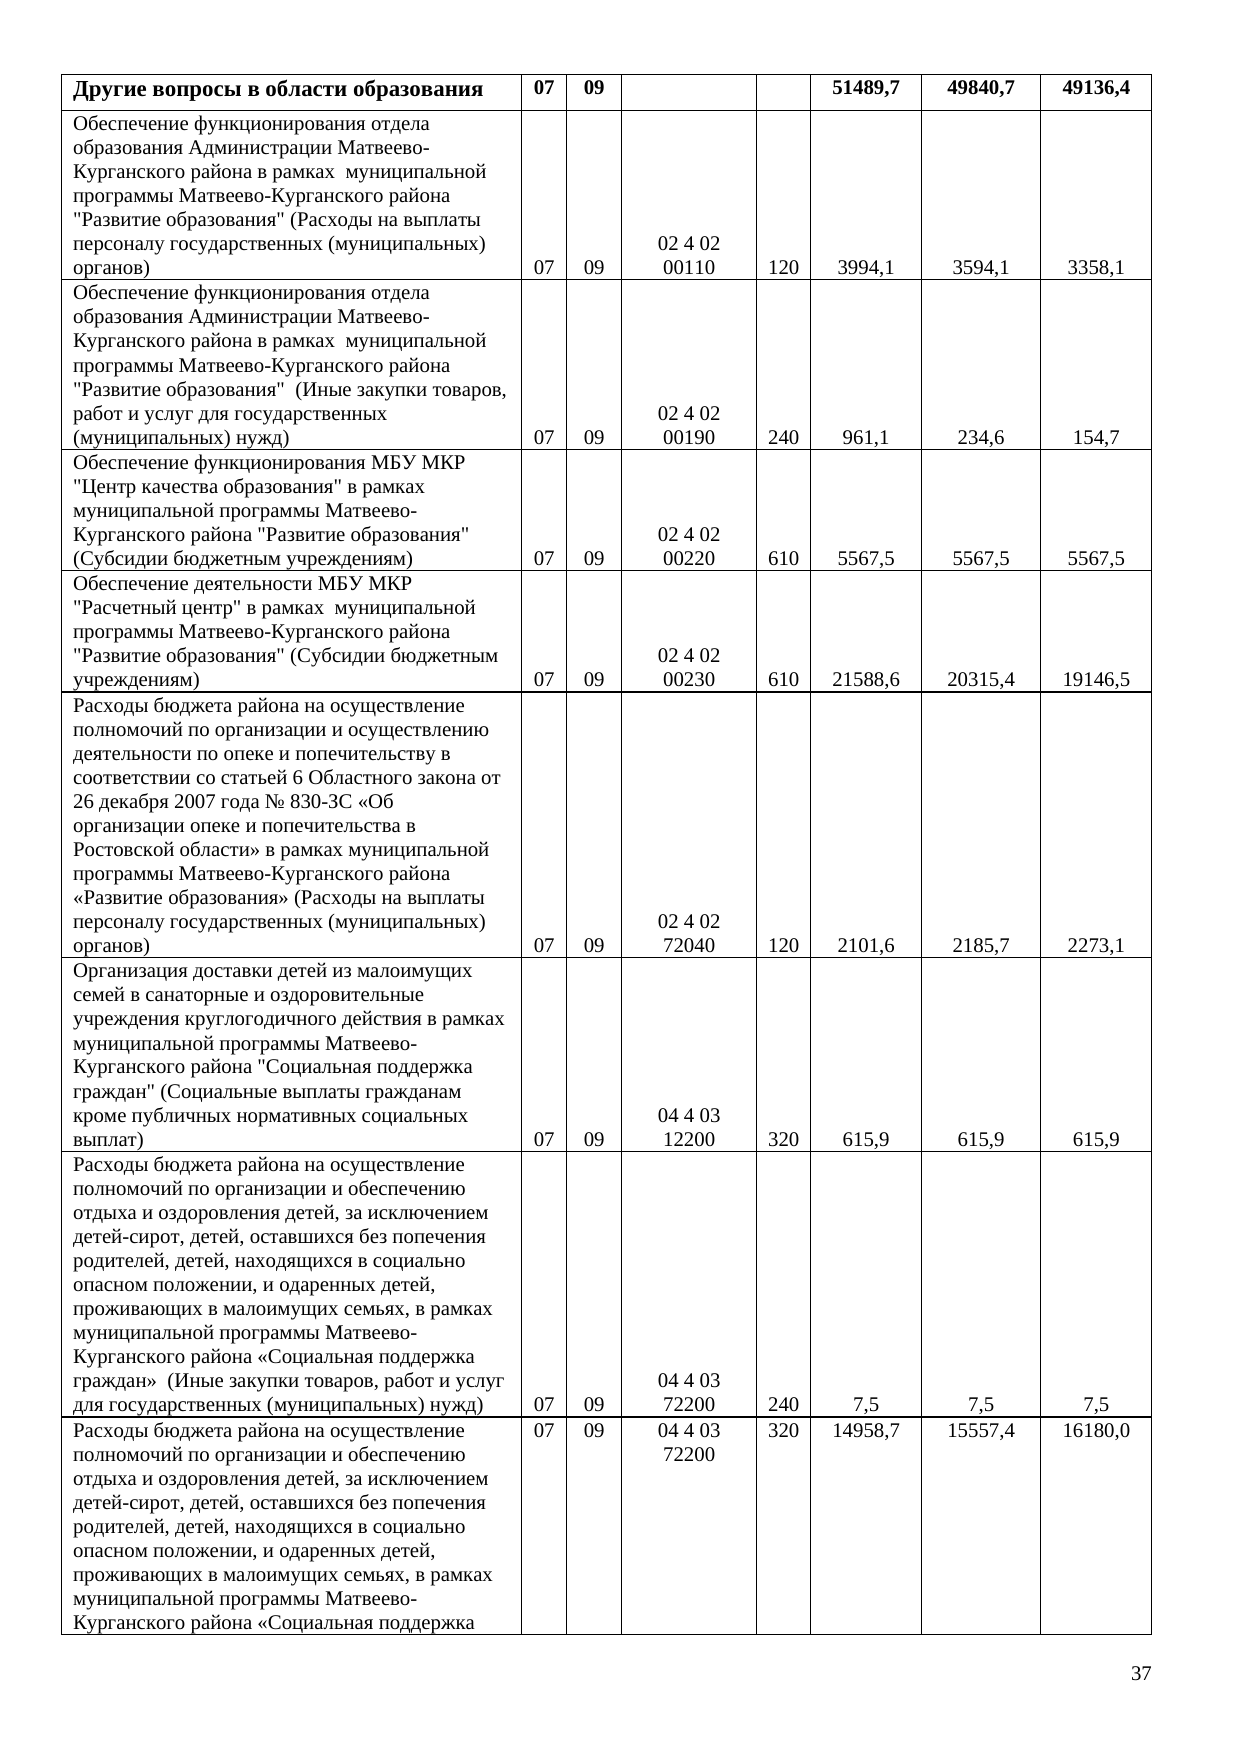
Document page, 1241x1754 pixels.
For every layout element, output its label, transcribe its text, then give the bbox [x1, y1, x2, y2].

table_cell 51489,7 [811, 75, 921, 110]
table_cell Расходы бюджета района на осуществление полномочий по организации и осуществлению деятельности по опеке и попечительству в соответствии со статьей 6 Областного закона от 26 декабря 2007 года № 830-ЗС «Об организации опеке и попечительства в Ростовской области» в рамках муниципальной программы Матвеево-Курганского района «Развитие образования» (Расходы на выплаты персоналу государственных (муниципальных) органов) [62, 693, 521, 957]
table_cell 7,5 [1041, 1152, 1151, 1416]
table_cell 07 [522, 280, 566, 449]
table_cell 320 [757, 958, 810, 1151]
table_cell 09 [567, 111, 621, 279]
table_cell 07 [522, 693, 566, 957]
table_cell 07 [522, 571, 566, 691]
table_cell Обеспечение функционирования отдела образования Администрации Матвеево-Курганского района в рамках муниципальной программы Матвеево-Курганского района "Развитие образования" (Иные закупки товаров, работ и услуг для государственных (муниципальных) нужд) [62, 280, 521, 449]
table_cell Другие вопросы в области образования [62, 75, 521, 110]
table_cell 07 [522, 450, 566, 570]
table_cell 49840,7 [922, 75, 1040, 110]
table_cell 15557,4 [922, 1418, 1040, 1634]
table_cell Обеспечение функционирования отдела образования Администрации Матвеево-Курганского района в рамках муниципальной программы Матвеево-Курганского района "Развитие образования" (Расходы на выплаты персоналу государственных (муниципальных) органов) [62, 111, 521, 279]
table_cell 09 [567, 280, 621, 449]
table_cell 2185,7 [922, 693, 1040, 957]
table_cell 234,6 [922, 280, 1040, 449]
table_cell 14958,7 [811, 1418, 921, 1634]
table_cell 49136,4 [1041, 75, 1151, 110]
table_cell 09 [567, 1418, 621, 1634]
table_cell 615,9 [1041, 958, 1151, 1151]
table_cell Расходы бюджета района на осуществление полномочий по организации и обеспечению отдыха и оздоровления детей, за исключением детей-сирот, детей, оставшихся без попечения родителей, детей, находящихся в социально опасном положении, и одаренных детей, проживающих в малоимущих семьях, в рамках муниципальной программы Матвеево-Курганского района «Социальная поддержка граждан» (Иные закупки товаров, работ и услуг для государственных (муниципальных) нужд) [62, 1152, 521, 1416]
table_cell 02 4 02 00190 [622, 280, 756, 449]
table_cell 961,1 [811, 280, 921, 449]
table_cell 02 4 02 72040 [622, 693, 756, 957]
table_cell 09 [567, 450, 621, 570]
table_cell 5567,5 [922, 450, 1040, 570]
table_cell 09 [567, 571, 621, 691]
table_cell 19146,5 [1041, 571, 1151, 691]
table_cell 07 [522, 1152, 566, 1416]
table_cell 610 [757, 571, 810, 691]
table_cell 7,5 [811, 1152, 921, 1416]
table_cell 07 [522, 958, 566, 1151]
table_cell Организация доставки детей из малоимущих семей в санаторные и оздоровительные учреждения круглогодичного действия в рамках муниципальной программы Матвеево-Курганского района "Социальная поддержка граждан" (Социальные выплаты гражданам кроме публичных нормативных социальных выплат) [62, 958, 521, 1151]
table_cell [622, 75, 756, 110]
table_cell 02 4 02 00230 [622, 571, 756, 691]
table_cell 16180,0 [1041, 1418, 1151, 1634]
table_cell 04 4 03 72200 [622, 1152, 756, 1416]
table_cell 610 [757, 450, 810, 570]
table_cell 09 [567, 75, 621, 110]
table_cell 3594,1 [922, 111, 1040, 279]
table_cell 04 4 03 12200 [622, 958, 756, 1151]
table_cell 02 4 02 00110 [622, 111, 756, 279]
table_cell 2273,1 [1041, 693, 1151, 957]
table_cell 3358,1 [1041, 111, 1151, 279]
table_cell 120 [757, 111, 810, 279]
table_cell 320 [757, 1418, 810, 1634]
table_cell 07 [522, 75, 566, 110]
table_cell 2101,6 [811, 693, 921, 957]
table_cell [757, 75, 810, 110]
table_cell 5567,5 [811, 450, 921, 570]
table_cell 07 [522, 1418, 566, 1634]
table_cell 02 4 02 00220 [622, 450, 756, 570]
table_cell 5567,5 [1041, 450, 1151, 570]
table_cell 240 [757, 1152, 810, 1416]
table_cell 09 [567, 693, 621, 957]
table_cell 3994,1 [811, 111, 921, 279]
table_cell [62, 1418, 521, 1634]
table_cell 07 [522, 111, 566, 279]
table_cell 09 [567, 958, 621, 1151]
table_cell 09 [567, 1152, 621, 1416]
table_cell 154,7 [1041, 280, 1151, 449]
table_cell Обеспечение функционирования МБУ МКР "Центр качества образования" в рамках муниципальной программы Матвеево-Курганского района "Развитие образования" (Субсидии бюджетным учреждениям) [62, 450, 521, 570]
table_cell 04 4 03 72200 [622, 1418, 756, 1634]
table_cell 120 [757, 693, 810, 957]
table_cell Обеспечение деятельности МБУ МКР "Расчетный центр" в рамках муниципальной программы Матвеево-Курганского района "Развитие образования" (Субсидии бюджетным учреждениям) [62, 571, 521, 691]
table_cell 615,9 [922, 958, 1040, 1151]
table_cell 240 [757, 280, 810, 449]
table_cell 7,5 [922, 1152, 1040, 1416]
table_cell 21588,6 [811, 571, 921, 691]
table_cell 20315,4 [922, 571, 1040, 691]
table_cell 615,9 [811, 958, 921, 1151]
